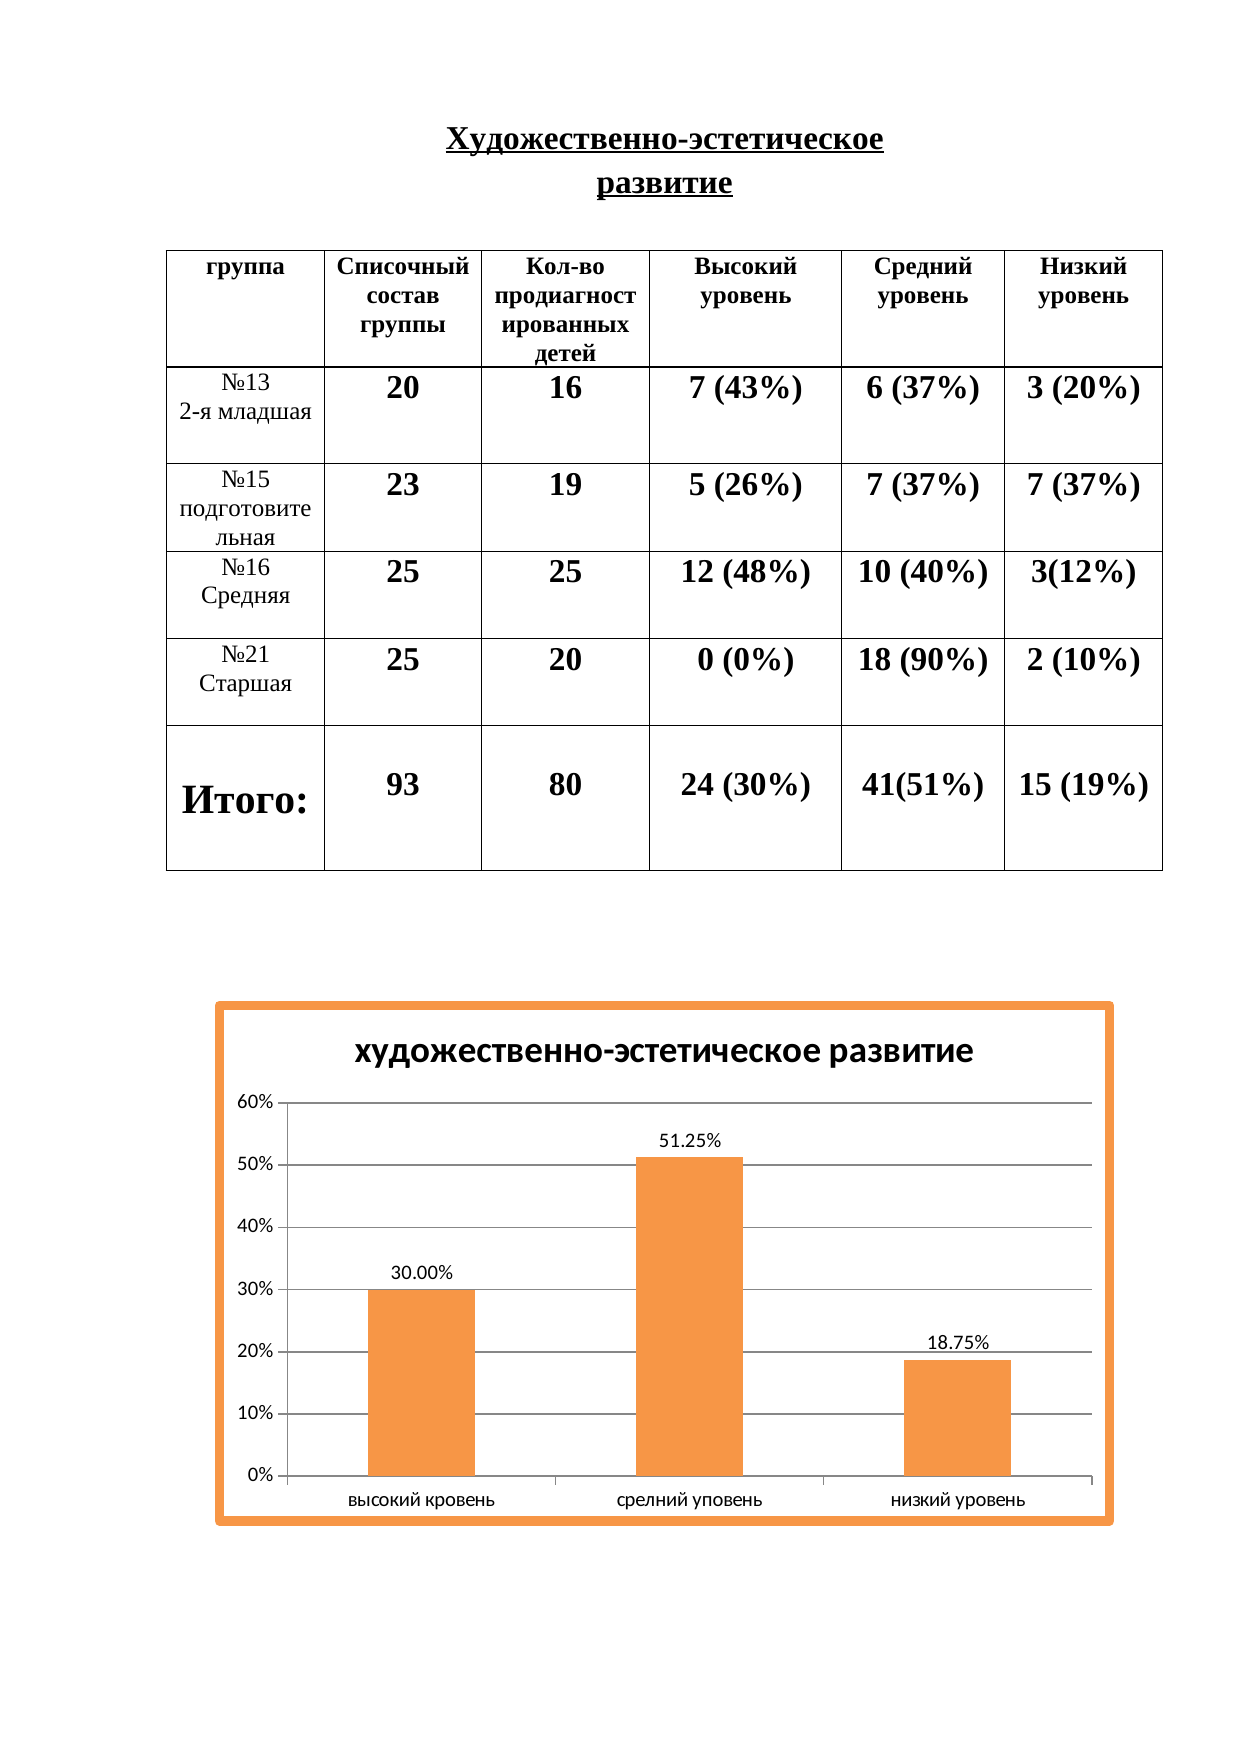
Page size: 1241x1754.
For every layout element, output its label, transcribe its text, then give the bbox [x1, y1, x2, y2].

table_header Средний уровень [842, 251, 1004, 366]
table_cell 19 [482, 464, 649, 551]
table_cell 93 [325, 726, 481, 870]
table_header группа [167, 251, 324, 366]
table_cell 25 [325, 639, 481, 725]
table_header Списочный состав группы [325, 251, 481, 366]
table_cell 5 (26%) [650, 464, 841, 551]
table_cell 3 (20%) [1005, 368, 1162, 463]
table_cell 10 (40%) [842, 552, 1004, 638]
table_cell 24 (30%) [650, 726, 841, 870]
table_cell 20 [325, 368, 481, 463]
table_cell 41(51%) [842, 726, 1004, 870]
table_cell 7 (37%) [1005, 464, 1162, 551]
table_cell 16 [482, 368, 649, 463]
table_header Низкий уровень [1005, 251, 1162, 366]
table_cell 2 (10%) [1005, 639, 1162, 725]
table_header Высокий уровень [650, 251, 841, 366]
table_cell №16 Средняя [167, 552, 324, 638]
table_cell 3(12%) [1005, 552, 1162, 638]
table_cell 18 (90%) [842, 639, 1004, 725]
table_cell №15 подготовительная [167, 464, 324, 551]
table_cell 23 [325, 464, 481, 551]
table_header Кол-во продиагностированных детей [482, 251, 649, 366]
table_cell 0 (0%) [650, 639, 841, 725]
text развитие [177, 162, 1152, 201]
table_cell 7 (37%) [842, 464, 1004, 551]
table_cell 25 [482, 552, 649, 638]
text Художественно-эстетическое [177, 118, 1152, 156]
table_cell 15 (19%) [1005, 726, 1162, 870]
table_cell 25 [325, 552, 481, 638]
table_cell 7 (43%) [650, 368, 841, 463]
table_cell 6 (37%) [842, 368, 1004, 463]
table_cell 80 [482, 726, 649, 870]
table_cell №13 2-я младшая [167, 368, 324, 463]
table_cell №21 Старшая [167, 639, 324, 725]
table_cell 12 (48%) [650, 552, 841, 638]
table_cell 20 [482, 639, 649, 725]
table_cell Итого: [167, 726, 324, 870]
